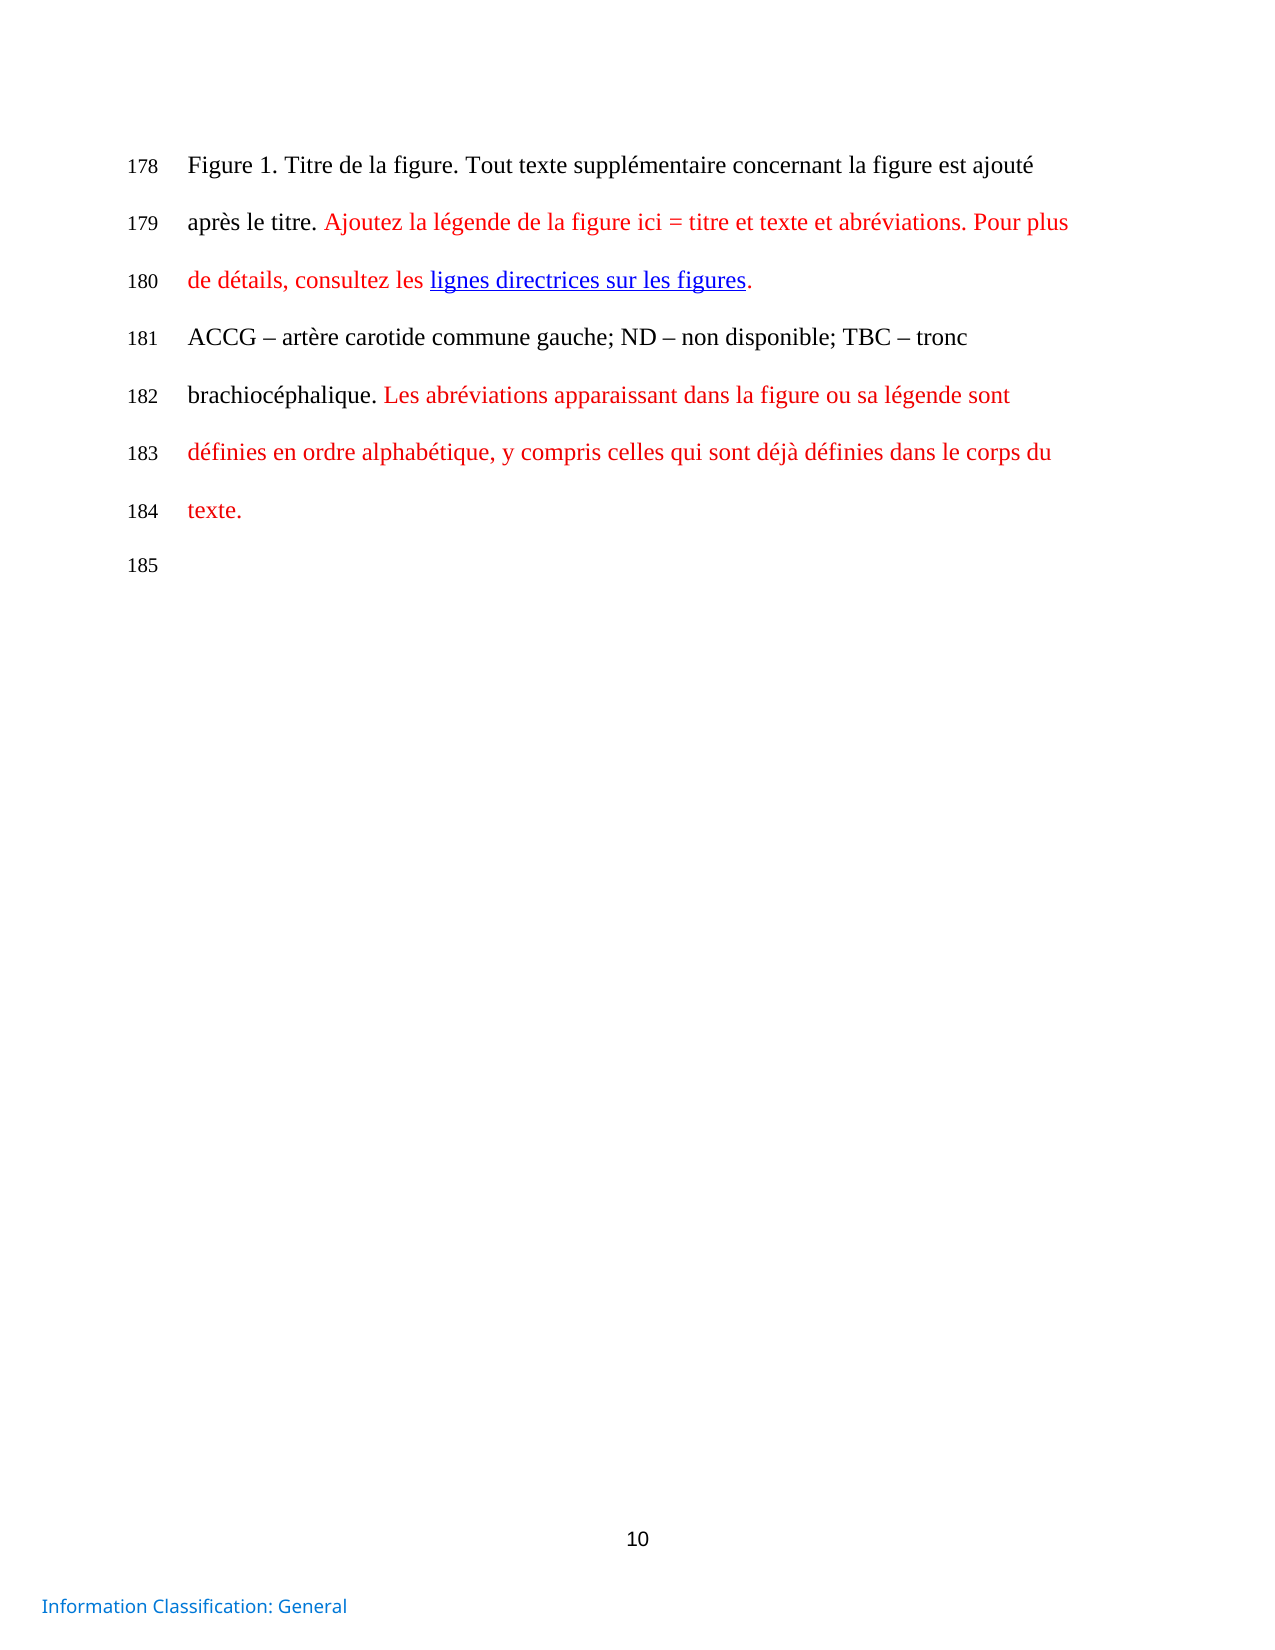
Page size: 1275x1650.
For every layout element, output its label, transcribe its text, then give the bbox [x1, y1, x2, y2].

text Figure 1. Titre de la figure. Tout texte supplémentaire concernant la figure est ajouté après le titre. Ajoutez la légende de la figure ici = titre et texte et abréviations. Pour plus de détails, consultez les lignes directrices sur les figures. [187, 150, 1087, 294]
text ACCG – artère carotide commune gauche; ND – non disponible; TBC – tronc brachiocéphalique. Les abréviations apparaissant dans la figure ou sa légende sont définies en ordre alphabétique, y compris celles qui sont déjà définies dans le corps du texte. [187, 322, 1087, 524]
